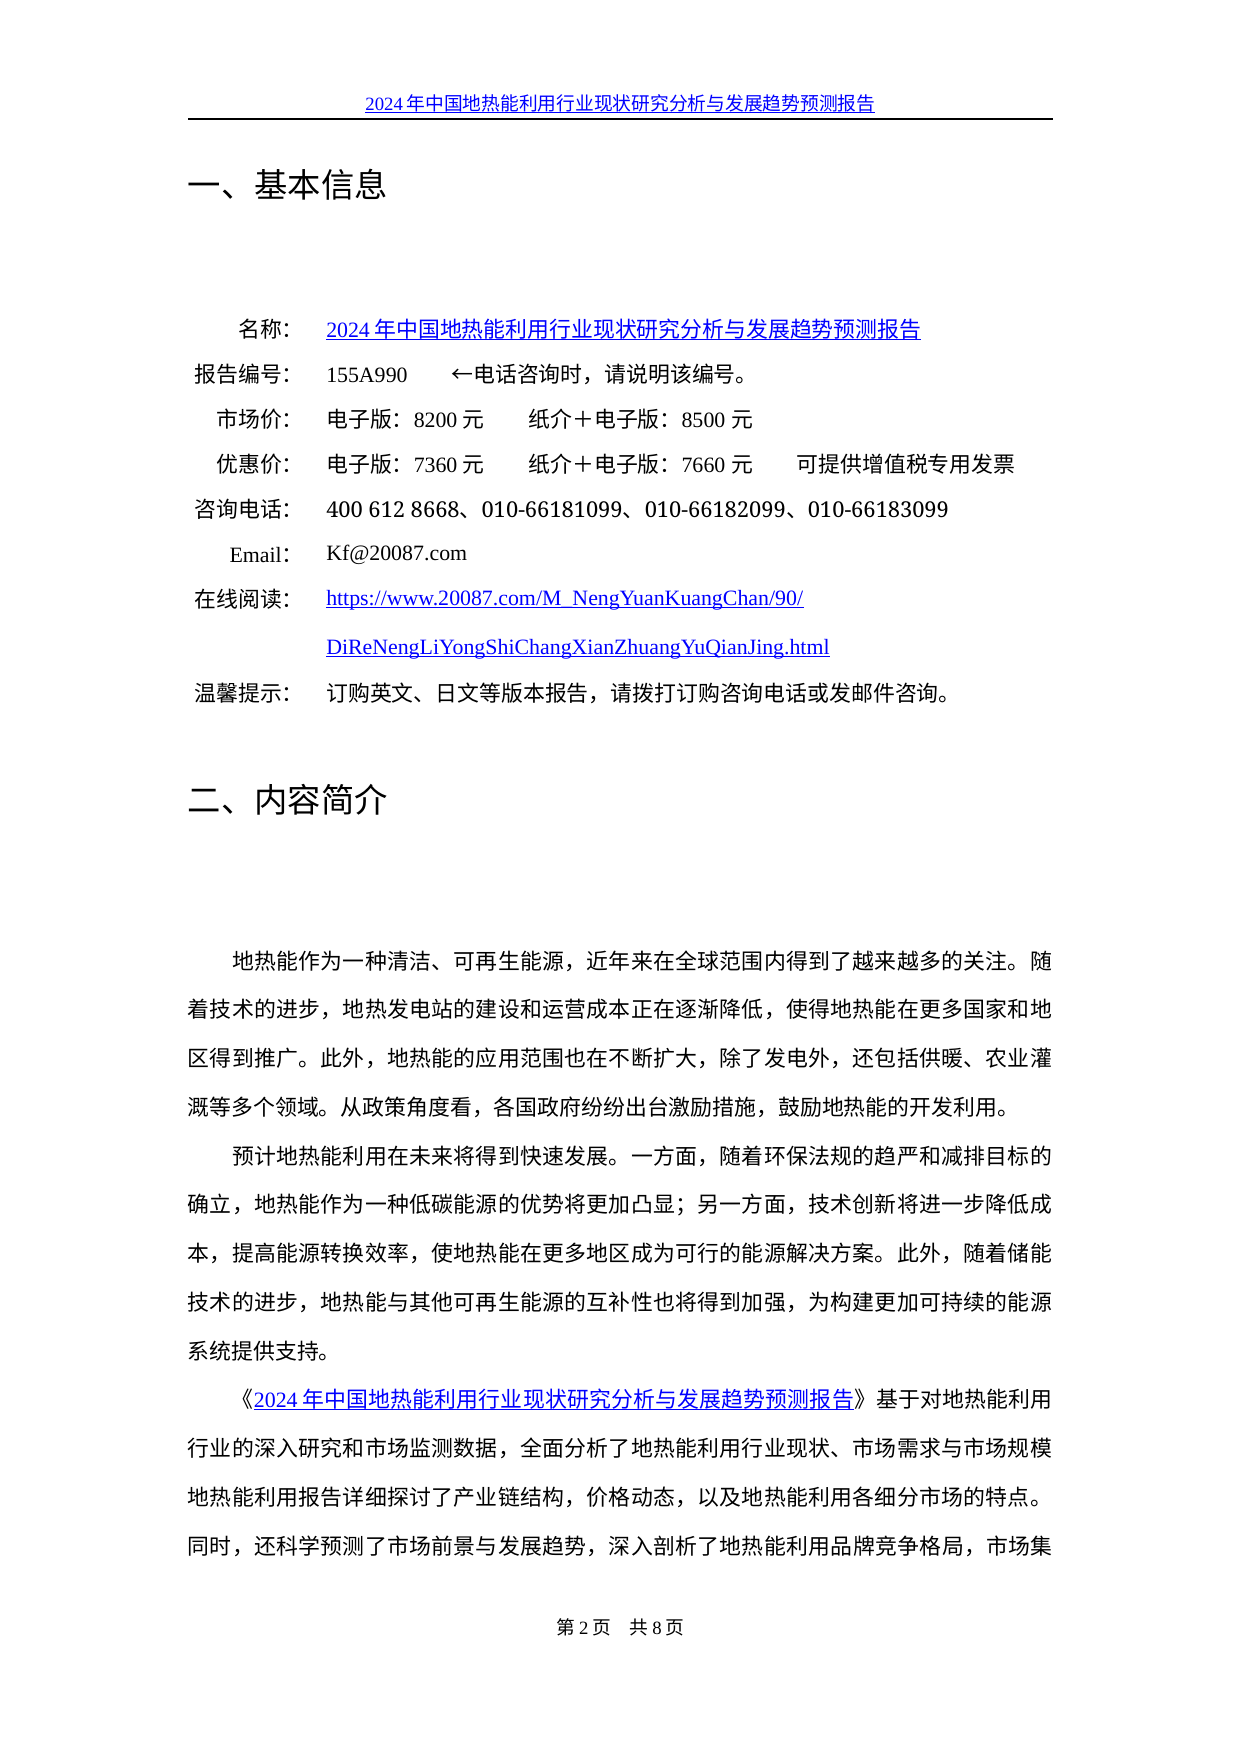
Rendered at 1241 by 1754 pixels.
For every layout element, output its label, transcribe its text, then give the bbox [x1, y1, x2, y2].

table_cell 电子版：7360 元 纸介＋电子版：7660 元 可提供增值税专用发票 [315, 447, 1073, 492]
table_cell Email： [167, 537, 315, 582]
table_cell Kf@20087.com [315, 537, 1073, 582]
table_cell 报告编号： [167, 357, 315, 402]
title 一、基本信息 [187, 150, 1053, 215]
table_header 名称： [167, 312, 315, 357]
table_cell 电子版：8200 元 纸介＋电子版：8500 元 [315, 402, 1073, 447]
table_cell 在线阅读： [167, 582, 315, 675]
table_cell 订购英文、日文等版本报告，请拨打订购咨询电话或发邮件咨询。 [315, 675, 1073, 720]
table_cell 155A990 ←电话咨询时，请说明该编号。 [315, 357, 1073, 402]
title 二、内容简介 [187, 766, 1053, 831]
table_cell 优惠价： [167, 447, 315, 492]
table_cell 咨询电话： [167, 492, 315, 537]
table_header 2024年中国地热能利用行业现状研究分析与发展趋势预测报告 [315, 312, 1073, 357]
table_cell 400 612 8668、010-66181099、010-66182099、010-66183099 [315, 492, 1073, 537]
table_cell 市场价： [167, 402, 315, 447]
table_cell [315, 582, 1073, 675]
table_cell 温馨提示： [167, 675, 315, 720]
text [187, 943, 1053, 1561]
